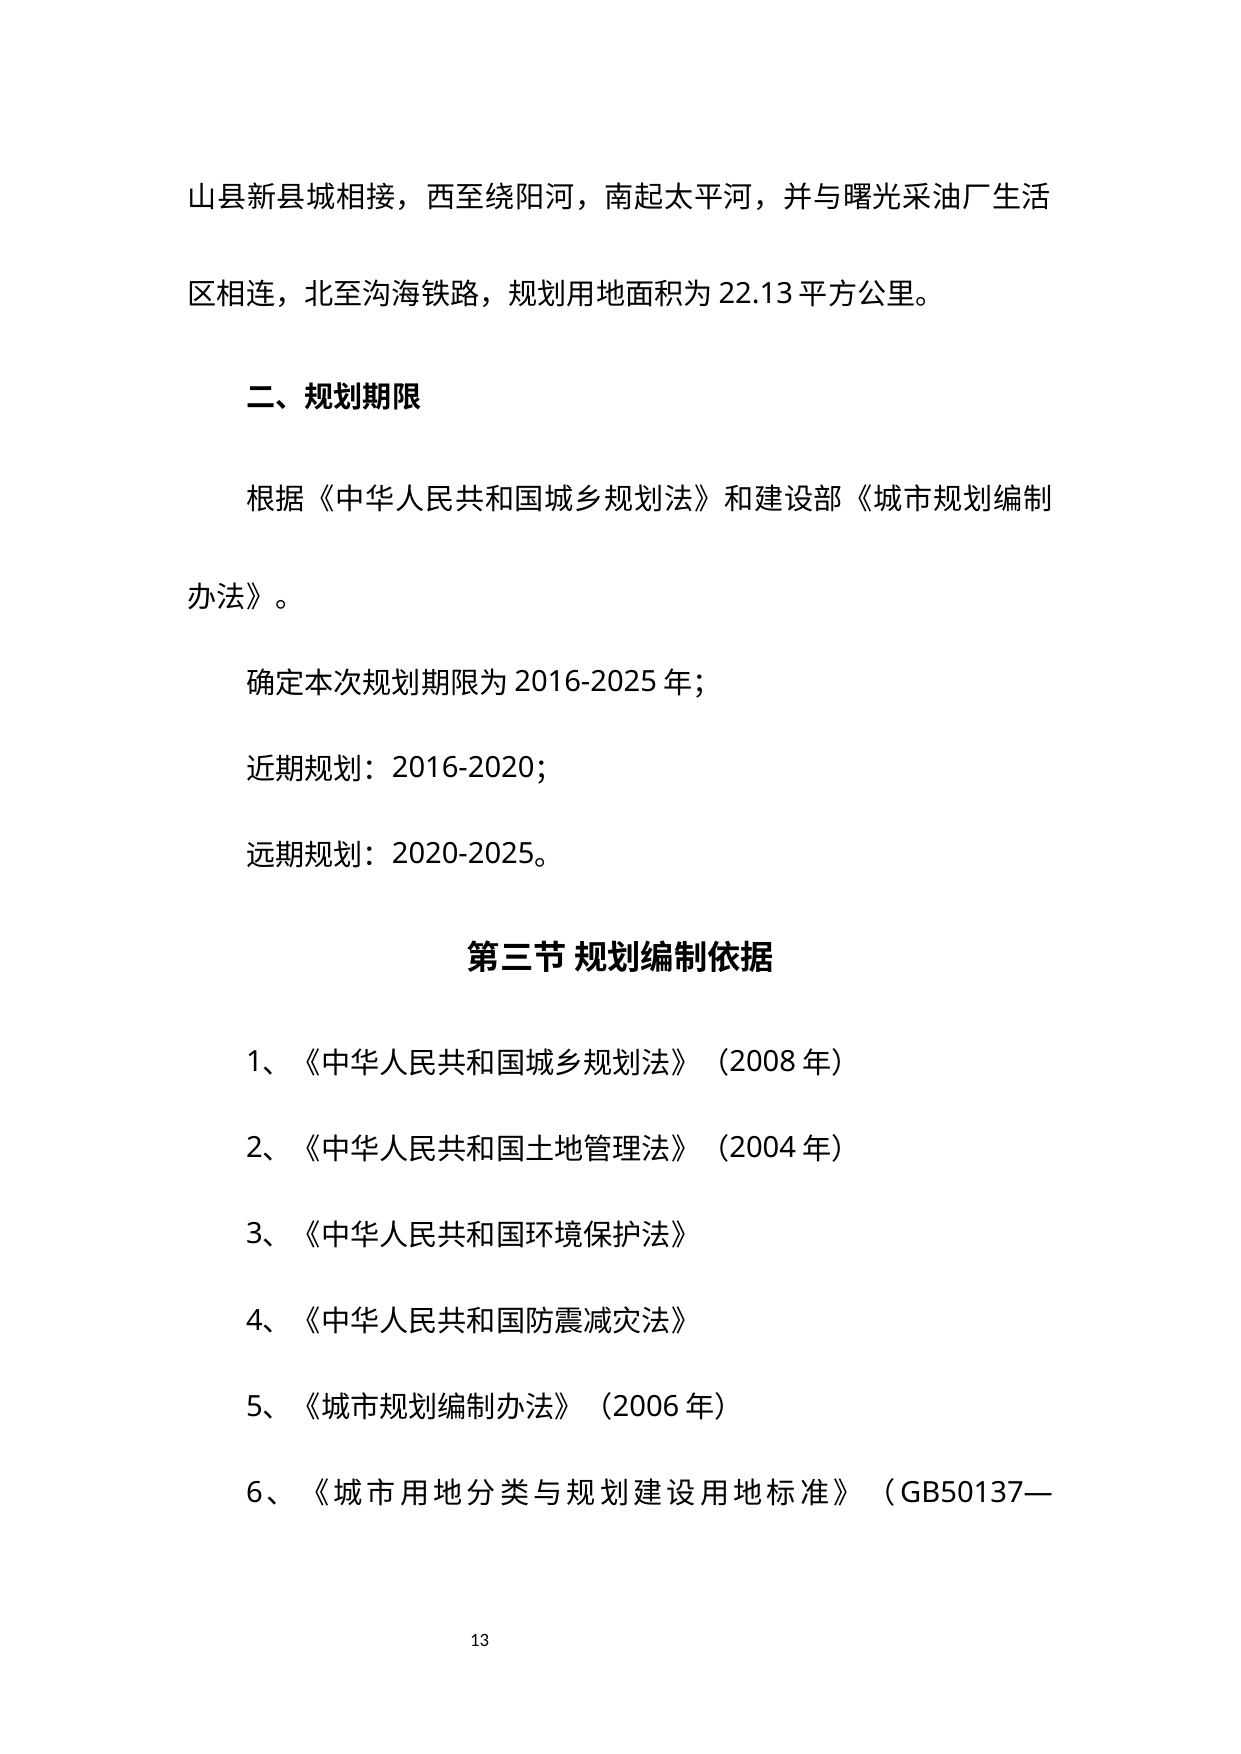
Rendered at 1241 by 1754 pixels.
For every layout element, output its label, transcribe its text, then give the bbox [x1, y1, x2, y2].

text 3、《中华人民共和国环境保护法》 [187, 1200, 1053, 1265]
text 1、《中华人民共和国城乡规划法》（2008年） [187, 1028, 1053, 1093]
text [187, 162, 1053, 324]
text 5、《城市规划编制办法》（2006年） [187, 1372, 1053, 1437]
text 远期规划：2020-2025。 [187, 820, 1053, 885]
text 2、《中华人民共和国土地管理法》（2004年） [187, 1114, 1053, 1179]
text 4、《中华人民共和国防震减灾法》 [187, 1286, 1053, 1351]
text 确定本次规划期限为2016-2025年； [187, 648, 1053, 713]
subtitle 第三节 规划编制依据 [187, 923, 1053, 988]
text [187, 1459, 1053, 1524]
text 根据《中华人民共和国城乡规划法》和建设部《城市规划编制办法》。 [187, 464, 1053, 627]
subtitle 二、规划期限 [187, 362, 1053, 427]
text 近期规划：2016-2020； [187, 734, 1053, 799]
